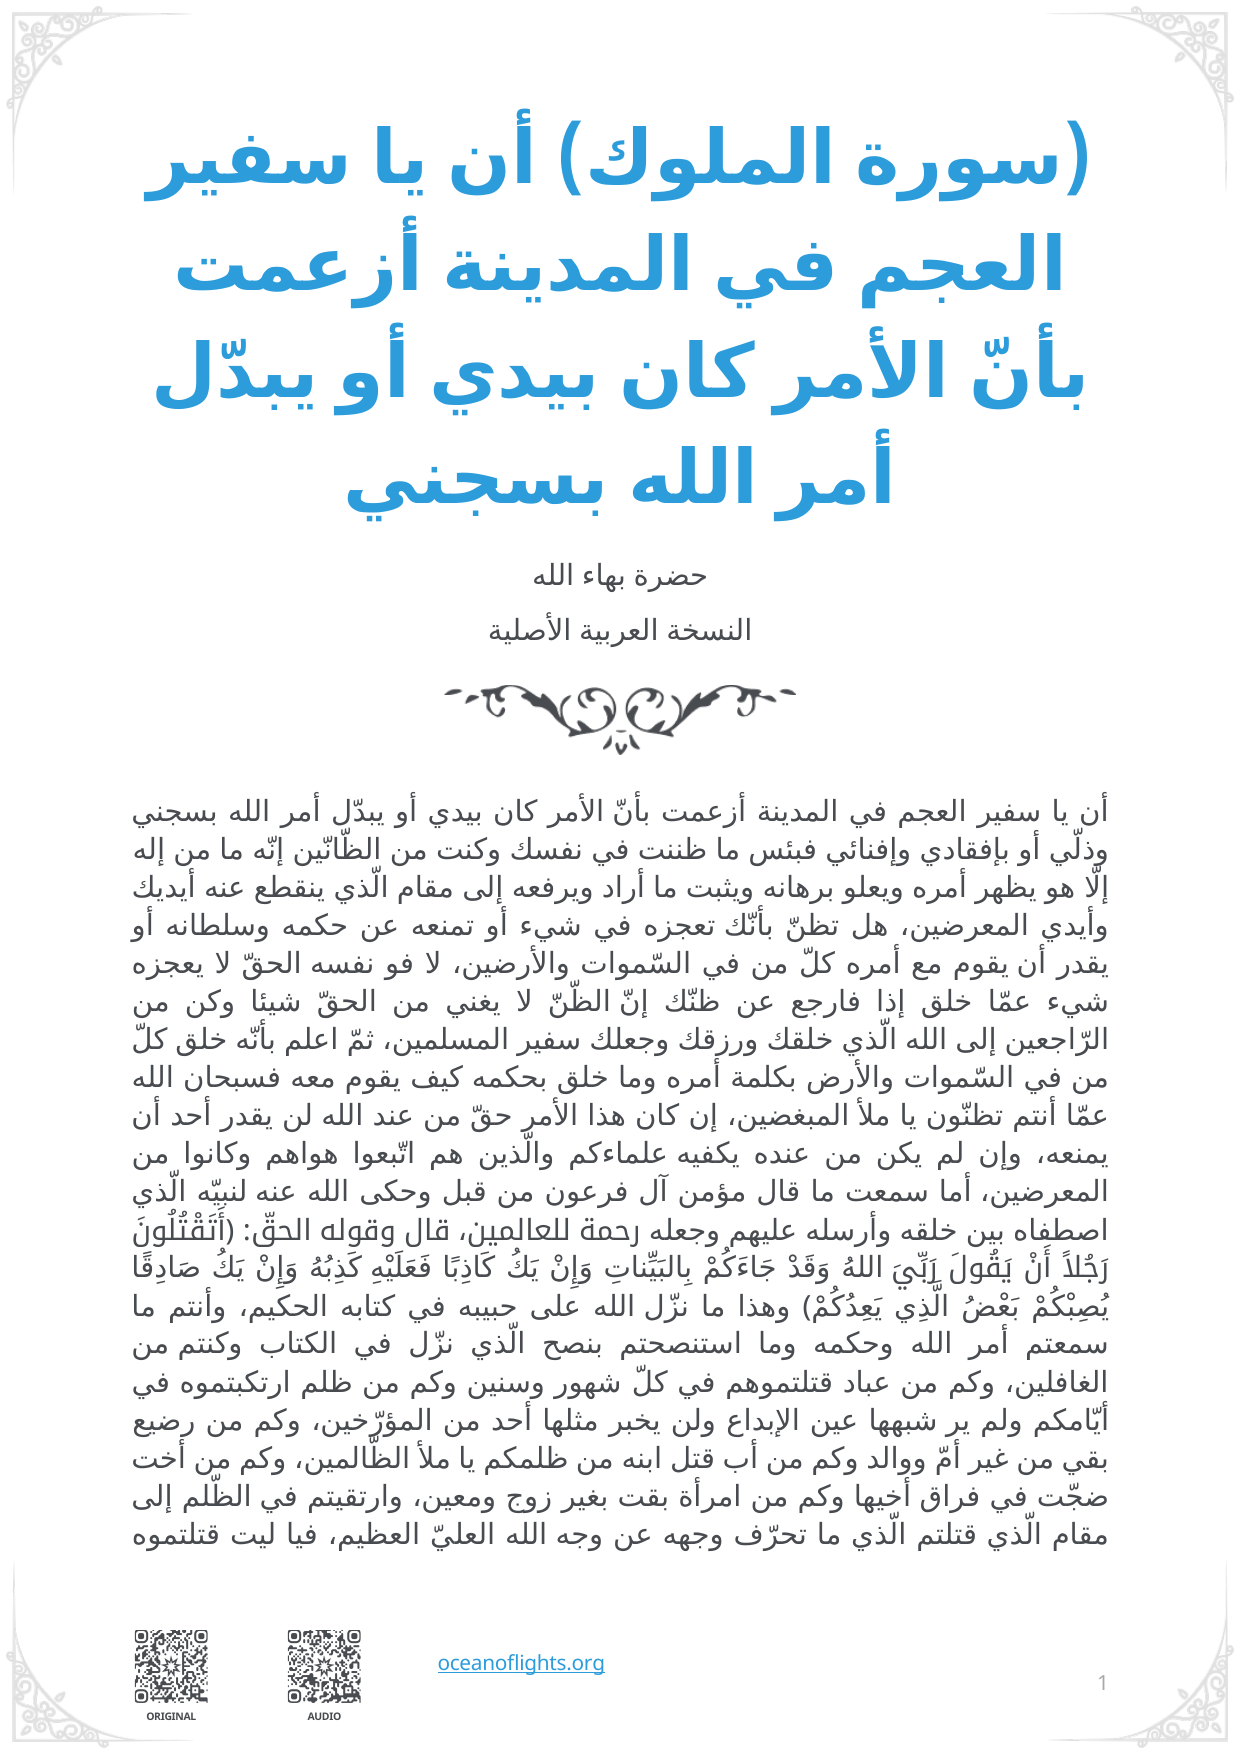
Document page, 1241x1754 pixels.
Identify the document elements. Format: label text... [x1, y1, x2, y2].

title (سورة الملوك) أن يا سفير العجم في المدينة أزعمت بأنّ الأمر كان بيدي أو يبدّل أمر الله بسجني [131, 117, 1109, 534]
text النسخة العربية الأصلية [131, 614, 1109, 652]
picture [444, 685, 797, 755]
text حضرة بهاء الله [131, 559, 1109, 598]
picture [1046, 6, 1234, 194]
picture [6, 1560, 208, 1748]
picture [1046, 1560, 1234, 1748]
picture [6, 6, 194, 194]
picture [287, 1630, 361, 1703]
